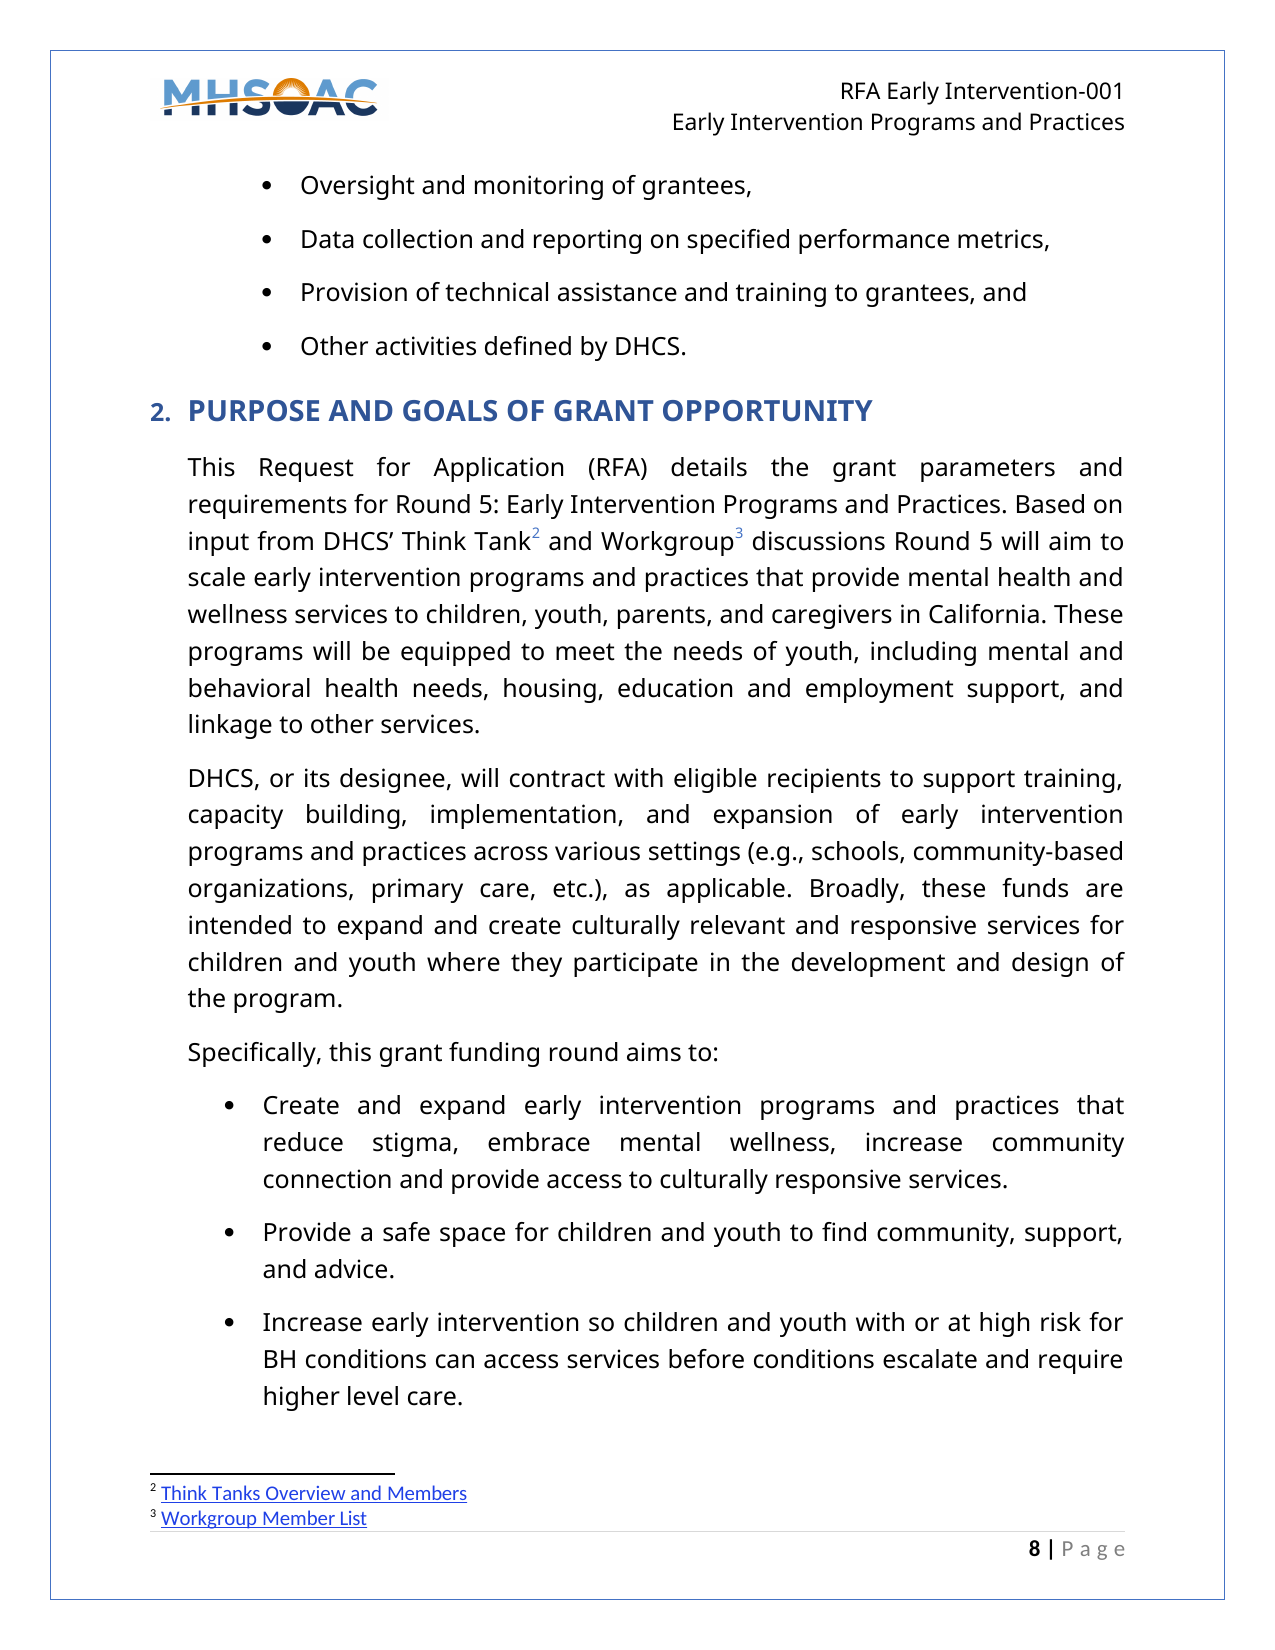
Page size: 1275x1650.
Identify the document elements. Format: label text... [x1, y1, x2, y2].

subtitle Purpose and GOALS of grant opportunity [150, 390, 1125, 430]
list Provision of technical assistance and training to grantees, and [262, 275, 1125, 309]
list Other activities defined by DHCS. [262, 328, 1125, 362]
text Specifically, this grant funding round aims to: [187, 1034, 1125, 1068]
text DHCS, or its designee, will contract with eligible recipients to support training, capacity building, implementation, and expansion of early intervention programs and practices across various settings (e.g., schools, community-based organizations, primary care, etc.), as applicable. Broadly, these funds are intended to expand and create culturally relevant and responsive services for children and youth where they participate in the development and design of the program. [187, 760, 1125, 1015]
picture [150, 78, 389, 121]
list Oversight and monitoring of grantees, [262, 168, 1125, 202]
list Provide a safe space for children and youth to find community, support, and advice. [225, 1215, 1125, 1286]
list Increase early intervention so children and youth with or at high risk for BH conditions can access services before conditions escalate and require higher level care. [225, 1305, 1125, 1413]
text This Request for Application (RFA) details the grant parameters and requirements for Round 5: Early Intervention Programs and Practices. Based on input from DHCS’ Think Tank and Workgroup discussions Round 5 will aim to scale early intervention programs and practices that provide mental health and wellness services to children, youth, parents, and caregivers in California. These programs will be equipped to meet the needs of youth, including mental and behavioral health needs, housing, education and employment support, and linkage to other services. [187, 449, 1125, 741]
list Data collection and reporting on specified performance metrics, [262, 221, 1125, 256]
list Create and expand early intervention programs and practices that reduce stigma, embrace mental wellness, increase community connection and provide access to culturally responsive services. [225, 1088, 1125, 1196]
